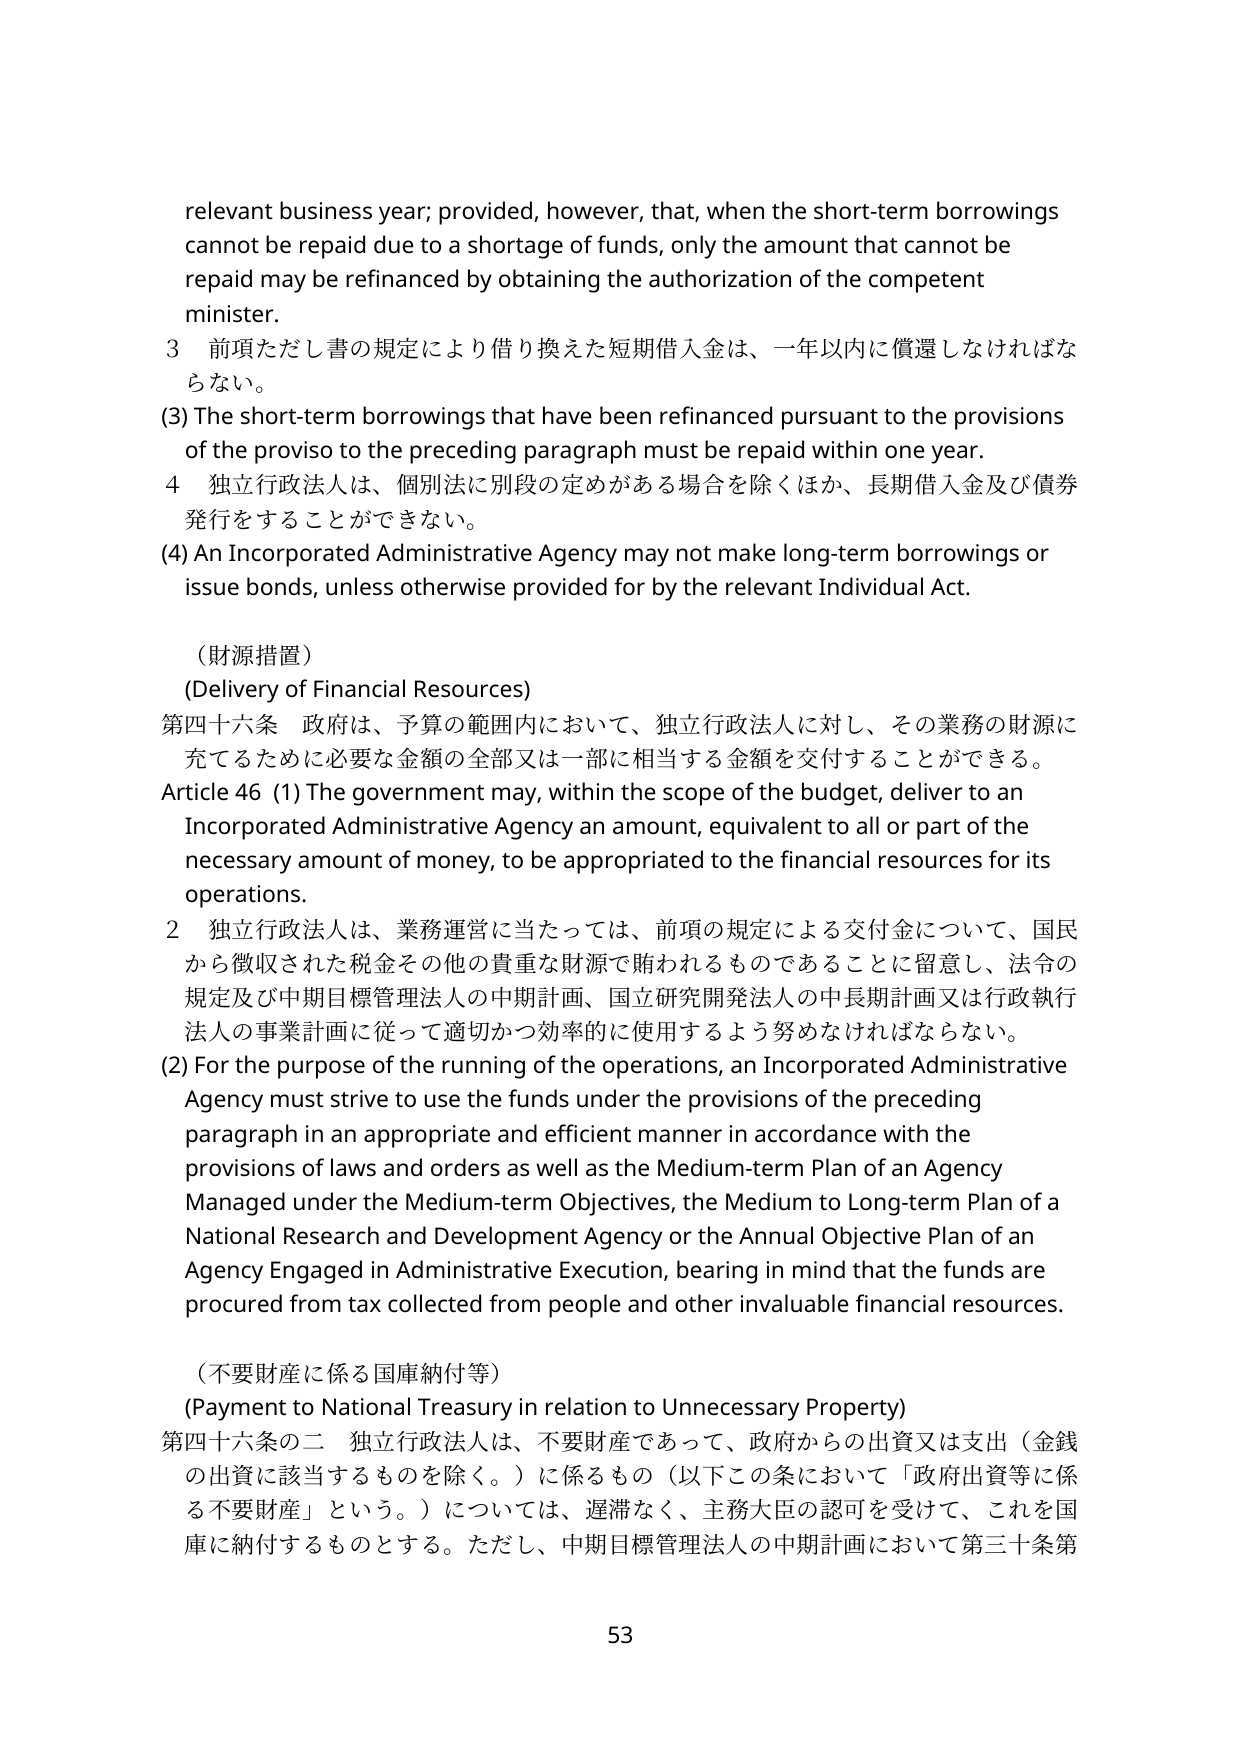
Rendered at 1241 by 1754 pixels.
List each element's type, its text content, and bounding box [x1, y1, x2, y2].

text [161, 1424, 1079, 1560]
text 第四十六条 政府は、予算の範囲内において、独立行政法人に対し、その業務の財源に充てるために必要な金額の全部又は一部に相当する金額を交付することができる。 [161, 706, 1079, 774]
text （財源措置） [184, 638, 1079, 672]
text (Delivery of Financial Resources) [184, 672, 1079, 706]
text ３ 前項ただし書の規定により借り換えた短期借入金は、一年以内に償還しなければならない。 [161, 330, 1079, 399]
text (Payment to National Treasury in relation to Unnecessary Property) [184, 1389, 1079, 1424]
text (4) An Incorporated Administrative Agency may not make long-term borrowings or issue bonds, unless otherwise provided for by the relevant Individual Act. [161, 535, 1079, 604]
text (2) For the purpose of the running of the operations, an Incorporated Administrative Agency must strive to use the funds under the provisions of the preceding paragraph in an appropriate and efficient manner in accordance with the provisions of laws and orders as well as the Medium-term Plan of an Agency Managed under the Medium-term Objectives, the Medium to Long-term Plan of a National Research and Development Agency or the Annual Objective Plan of an Agency Engaged in Administrative Execution, bearing in mind that the funds are procured from tax collected from people and other invaluable financial resources. [161, 1048, 1079, 1321]
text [161, 194, 1079, 330]
text (3) The short-term borrowings that have been refinanced pursuant to the provisions of the proviso to the preceding paragraph must be repaid within one year. [161, 399, 1079, 467]
text （不要財産に係る国庫納付等） [184, 1355, 1079, 1389]
text ４ 独立行政法人は、個別法に別段の定めがある場合を除くほか、長期借入金及び債券発行をすることができない。 [161, 467, 1079, 535]
text Article 46 (1) The government may, within the scope of the budget, deliver to an Incorporated Administrative Agency an amount, equivalent to all or part of the necessary amount of money, to be appropriated to the financial resources for its operations. [161, 774, 1079, 911]
text ２ 独立行政法人は、業務運営に当たっては、前項の規定による交付金について、国民から徴収された税金その他の貴重な財源で賄われるものであることに留意し、法令の規定及び中期目標管理法人の中期計画、国立研究開発法人の中長期計画又は行政執行法人の事業計画に従って適切かつ効率的に使用するよう努めなければならない。 [161, 911, 1079, 1048]
